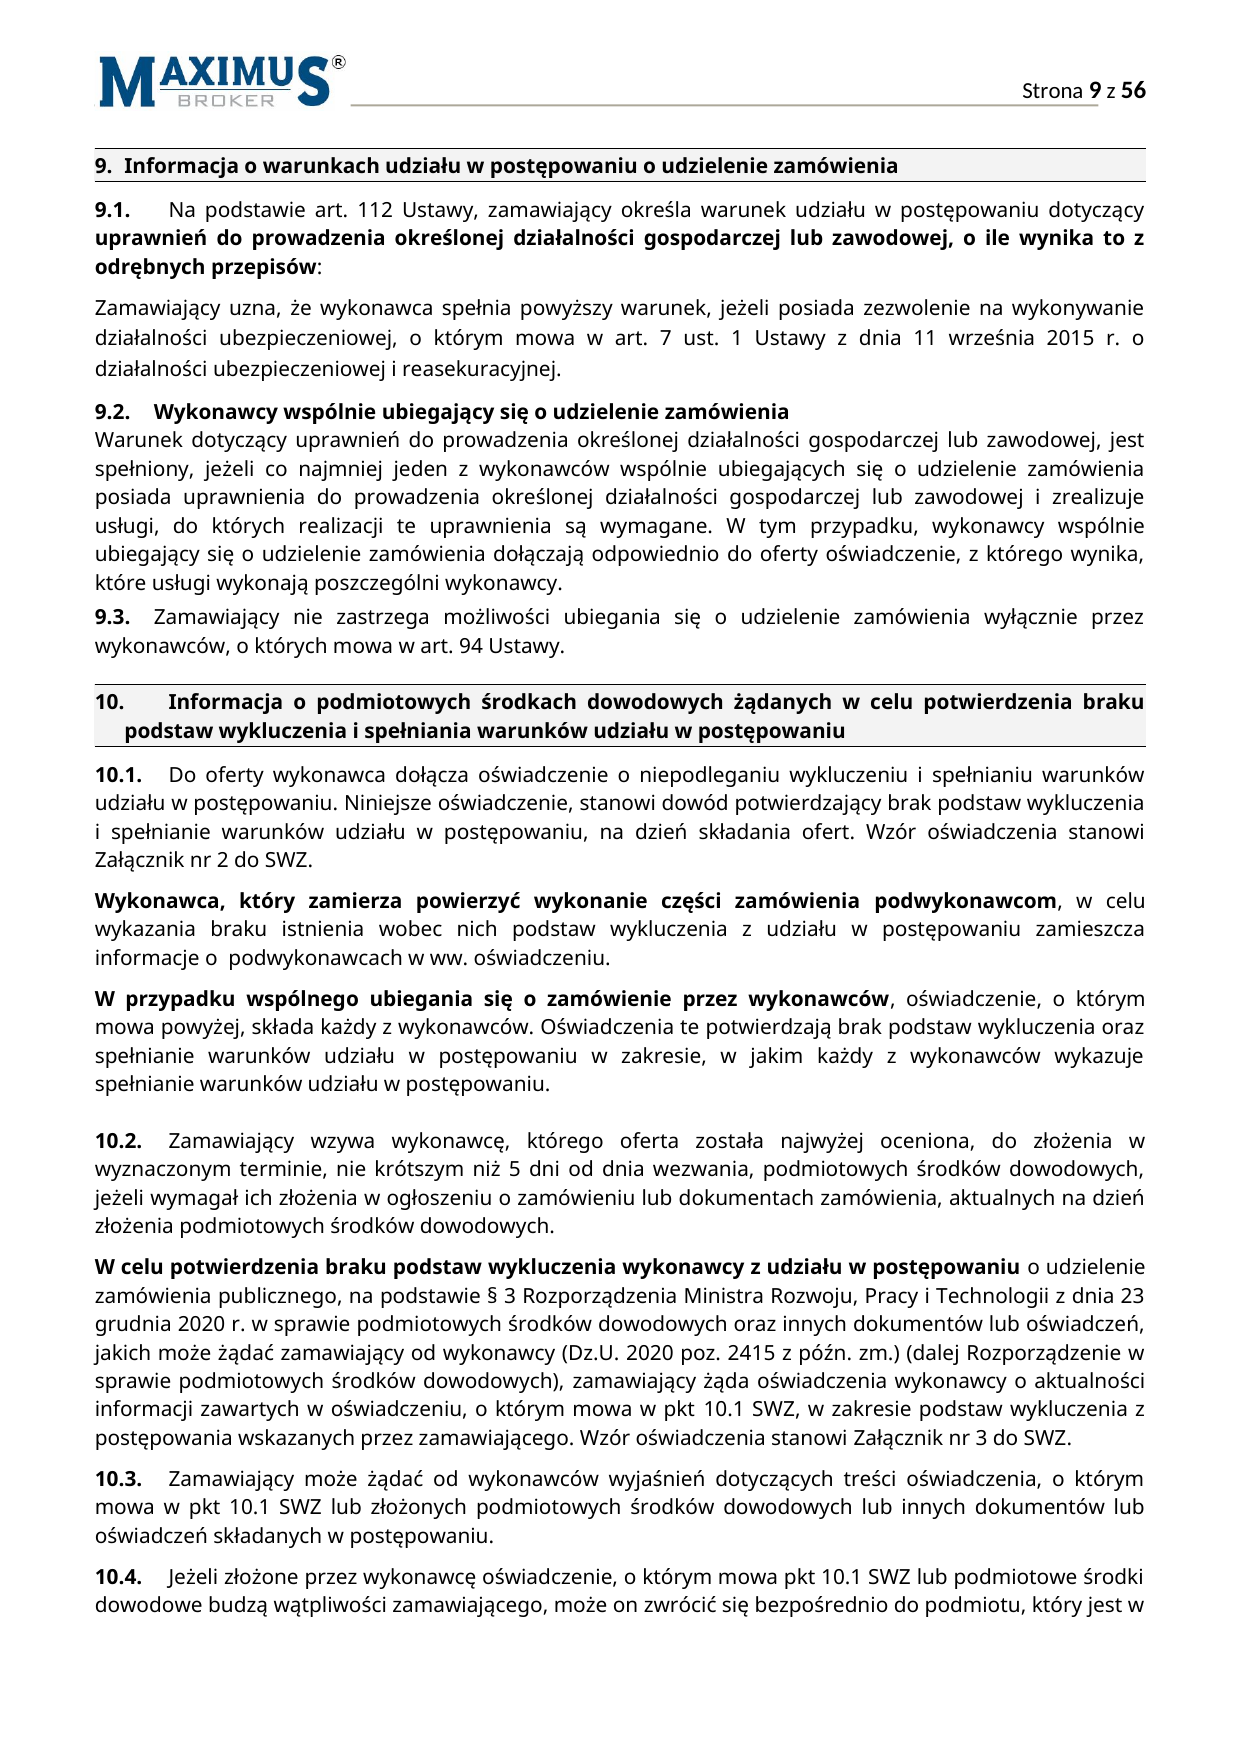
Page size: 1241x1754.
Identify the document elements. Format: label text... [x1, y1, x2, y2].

picture [94, 51, 351, 111]
text Wykonawca, który zamierza powierzyć wykonanie części zamówienia podwykonawcom, w celu wykazania braku istnienia wobec nich podstaw wykluczenia z udziału w postępowaniu zamieszcza informacje o podwykonawcach w ww. oświadczeniu. [94, 886, 1146, 971]
list Zamawiający może żądać od wykonawców wyjaśnień dotyczących treści oświadczenia, o którym mowa w pkt 10.1 SWZ lub złożonych podmiotowych środków dowodowych lub innych dokumentów lub oświadczeń składanych w postępowaniu. [94, 1464, 1146, 1549]
subtitle Informacja o podmiotowych środkach dowodowych żądanych w celu potwierdzenia braku podstaw wykluczenia i spełniania warunków udziału w postępowaniu [94, 685, 1146, 747]
list Do oferty wykonawca dołącza oświadczenie o niepodleganiu wykluczeniu i spełnianiu warunków udziału w postępowaniu. Niniejsze oświadczenie, stanowi dowód potwierdzający brak podstaw wykluczenia i spełnianie warunków udziału w postępowaniu, na dzień składania ofert. Wzór oświadczenia stanowi Załącznik nr 2 do SWZ. [94, 760, 1146, 874]
text Warunek dotyczący uprawnień do prowadzenia określonej działalności gospodarczej lub zawodowej, jest spełniony, jeżeli co najmniej jeden z wykonawców wspólnie ubiegających się o udzielenie zamówienia posiada uprawnienia do prowadzenia określonej działalności gospodarczej lub zawodowej i zrealizuje usługi, do których realizacji te uprawnienia są wymagane. W tym przypadku, wykonawcy wspólnie ubiegający się o udzielenie zamówienia dołączają odpowiednio do oferty oświadczenie, z którego wynika, które usługi wykonają poszczególni wykonawcy. [94, 426, 1146, 596]
list Zamawiający wzywa wykonawcę, którego oferta została najwyżej oceniona, do złożenia w wyznaczonym terminie, nie krótszym niż 5 dni od dnia wezwania, podmiotowych środków dowodowych, jeżeli wymagał ich złożenia w ogłoszeniu o zamówieniu lub dokumentach zamówienia, aktualnych na dzień złożenia podmiotowych środków dowodowych. [94, 1126, 1146, 1240]
text W celu potwierdzenia braku podstaw wykluczenia wykonawcy z udziału w postępowaniu o udzielenie zamówienia publicznego, na podstawie § 3 Rozporządzenia Ministra Rozwoju, Pracy i Technologii z dnia 23 grudnia 2020 r. w sprawie podmiotowych środków dowodowych oraz innych dokumentów lub oświadczeń, jakich może żądać zamawiający od wykonawcy (Dz.U. 2020 poz. 2415 z późn. zm.) (dalej Rozporządzenie w sprawie podmiotowych środków dowodowych), zamawiający żąda oświadczenia wykonawcy o aktualności informacji zawartych w oświadczeniu, o którym mowa w pkt 10.1 SWZ, w zakresie podstaw wykluczenia z postępowania wskazanych przez zamawiającego. Wzór oświadczenia stanowi Załącznik nr 3 do SWZ. [94, 1252, 1146, 1451]
list Wykonawcy wspólnie ubiegający się o udzielenie zamówienia [94, 397, 1146, 426]
list Zamawiający nie zastrzega możliwości ubiegania się o udzielenie zamówienia wyłącznie przez wykonawców, o których mowa w art. 94 Ustawy. [94, 602, 1146, 659]
text Zamawiający uzna, że wykonawca spełnia powyższy warunek, jeżeli posiada zezwolenie na wykonywanie działalności ubezpieczeniowej, o którym mowa w art. 7 ust. 1 Ustawy z dnia 11 września 2015 r. o działalności ubezpieczeniowej i reasekuracyjnej. [94, 293, 1146, 382]
list Na podstawie art. 112 Ustawy, zamawiający określa warunek udziału w postępowaniu dotyczący uprawnień do prowadzenia określonej działalności gospodarczej lub zawodowej, o ile wynika to z odrębnych przepisów: [94, 195, 1146, 280]
text W przypadku wspólnego ubiegania się o zamówienie przez wykonawców, oświadczenie, o którym mowa powyżej, składa każdy z wykonawców. Oświadczenia te potwierdzają brak podstaw wykluczenia oraz spełnianie warunków udziału w postępowaniu w zakresie, w jakim każdy z wykonawców wykazuje spełnianie warunków udziału w postępowaniu. [94, 984, 1146, 1098]
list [94, 1562, 1146, 1619]
subtitle Informacja o warunkach udziału w postępowaniu o udzielenie zamówienia [94, 149, 1146, 182]
